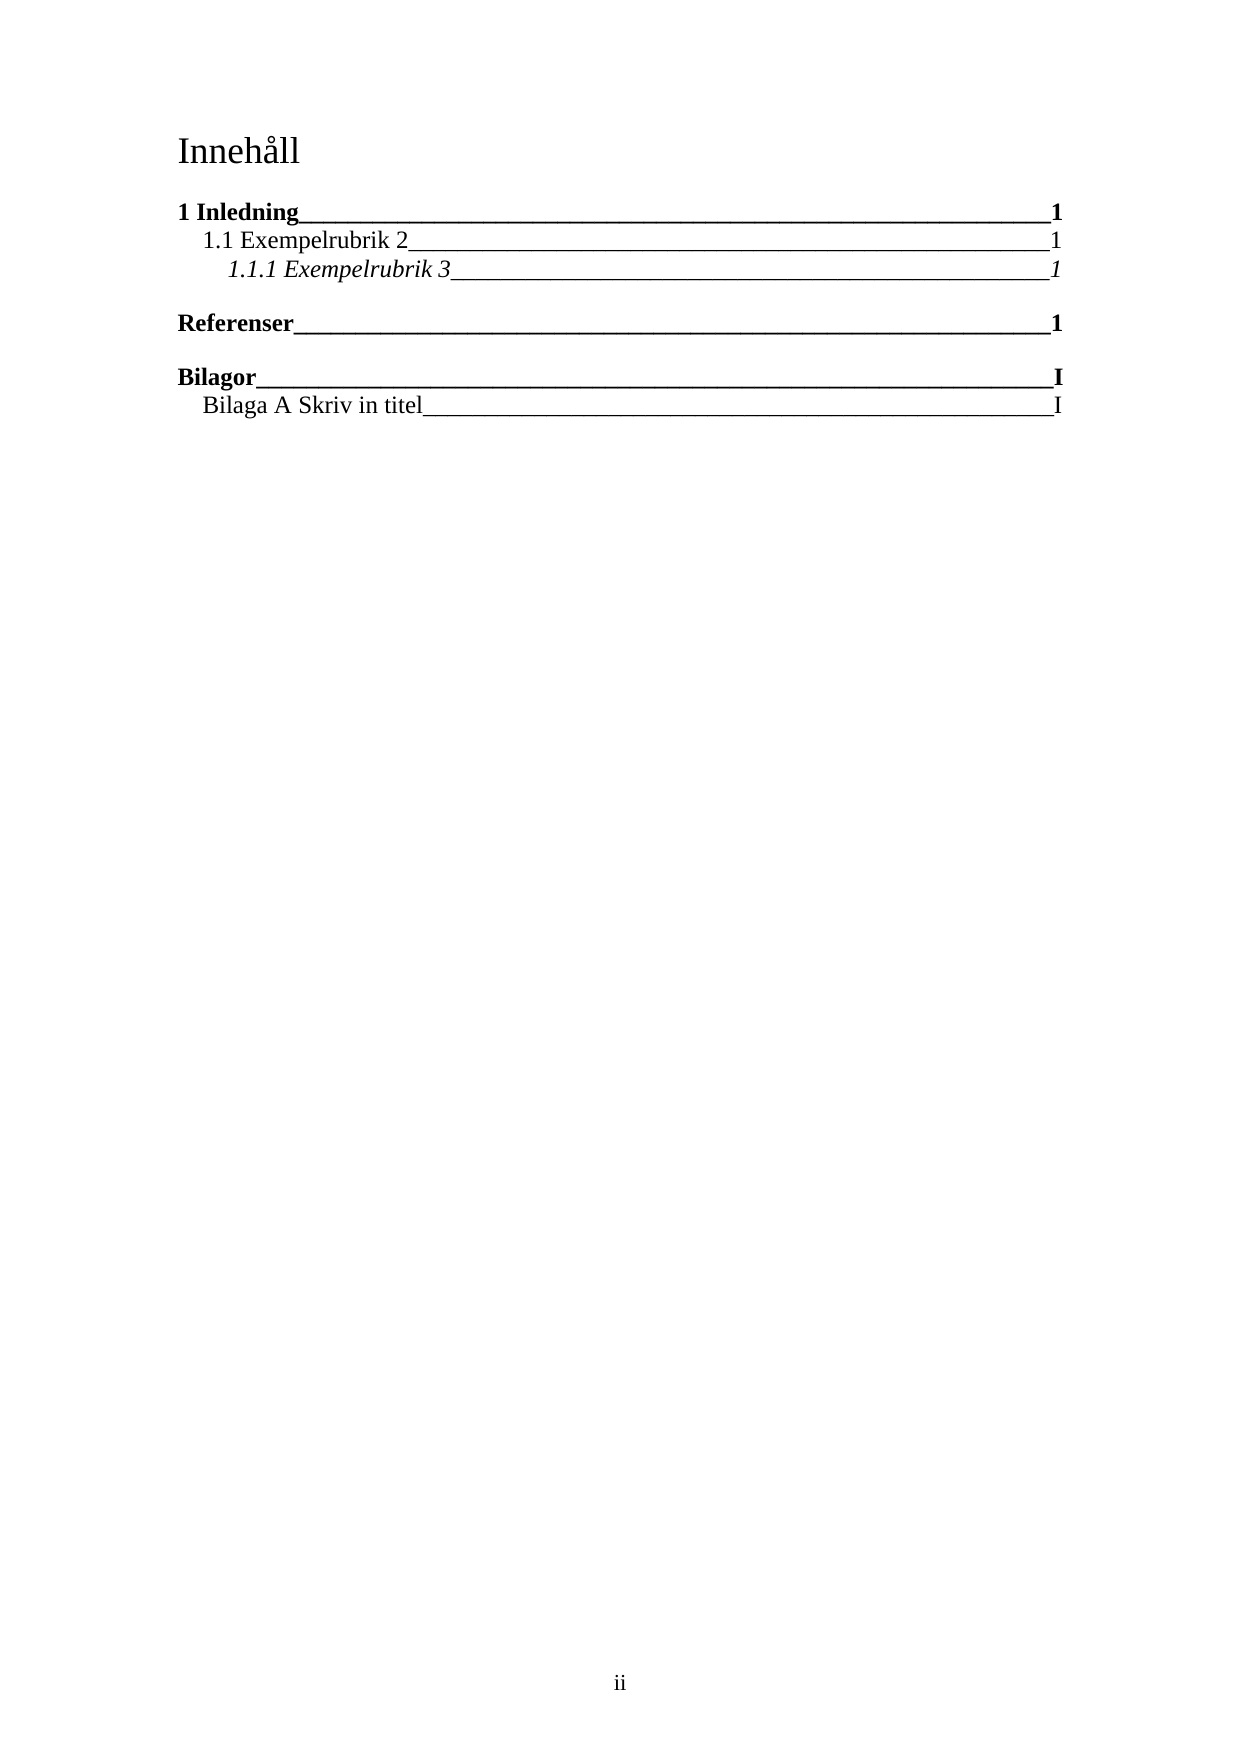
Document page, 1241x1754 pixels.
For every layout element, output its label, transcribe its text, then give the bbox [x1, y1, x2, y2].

text Bilagor I [177, 362, 1063, 390]
text 1.1.1 Exempelrubrik 3 1 [227, 254, 1063, 283]
text 1.1 Exempelrubrik 2 1 [202, 225, 1063, 254]
text Referenser 1 [177, 308, 1063, 337]
text Innehåll [177, 128, 1063, 172]
text Bilaga A Skriv in titel I [202, 390, 1063, 419]
text 1 Inledning 1 [177, 197, 1063, 225]
